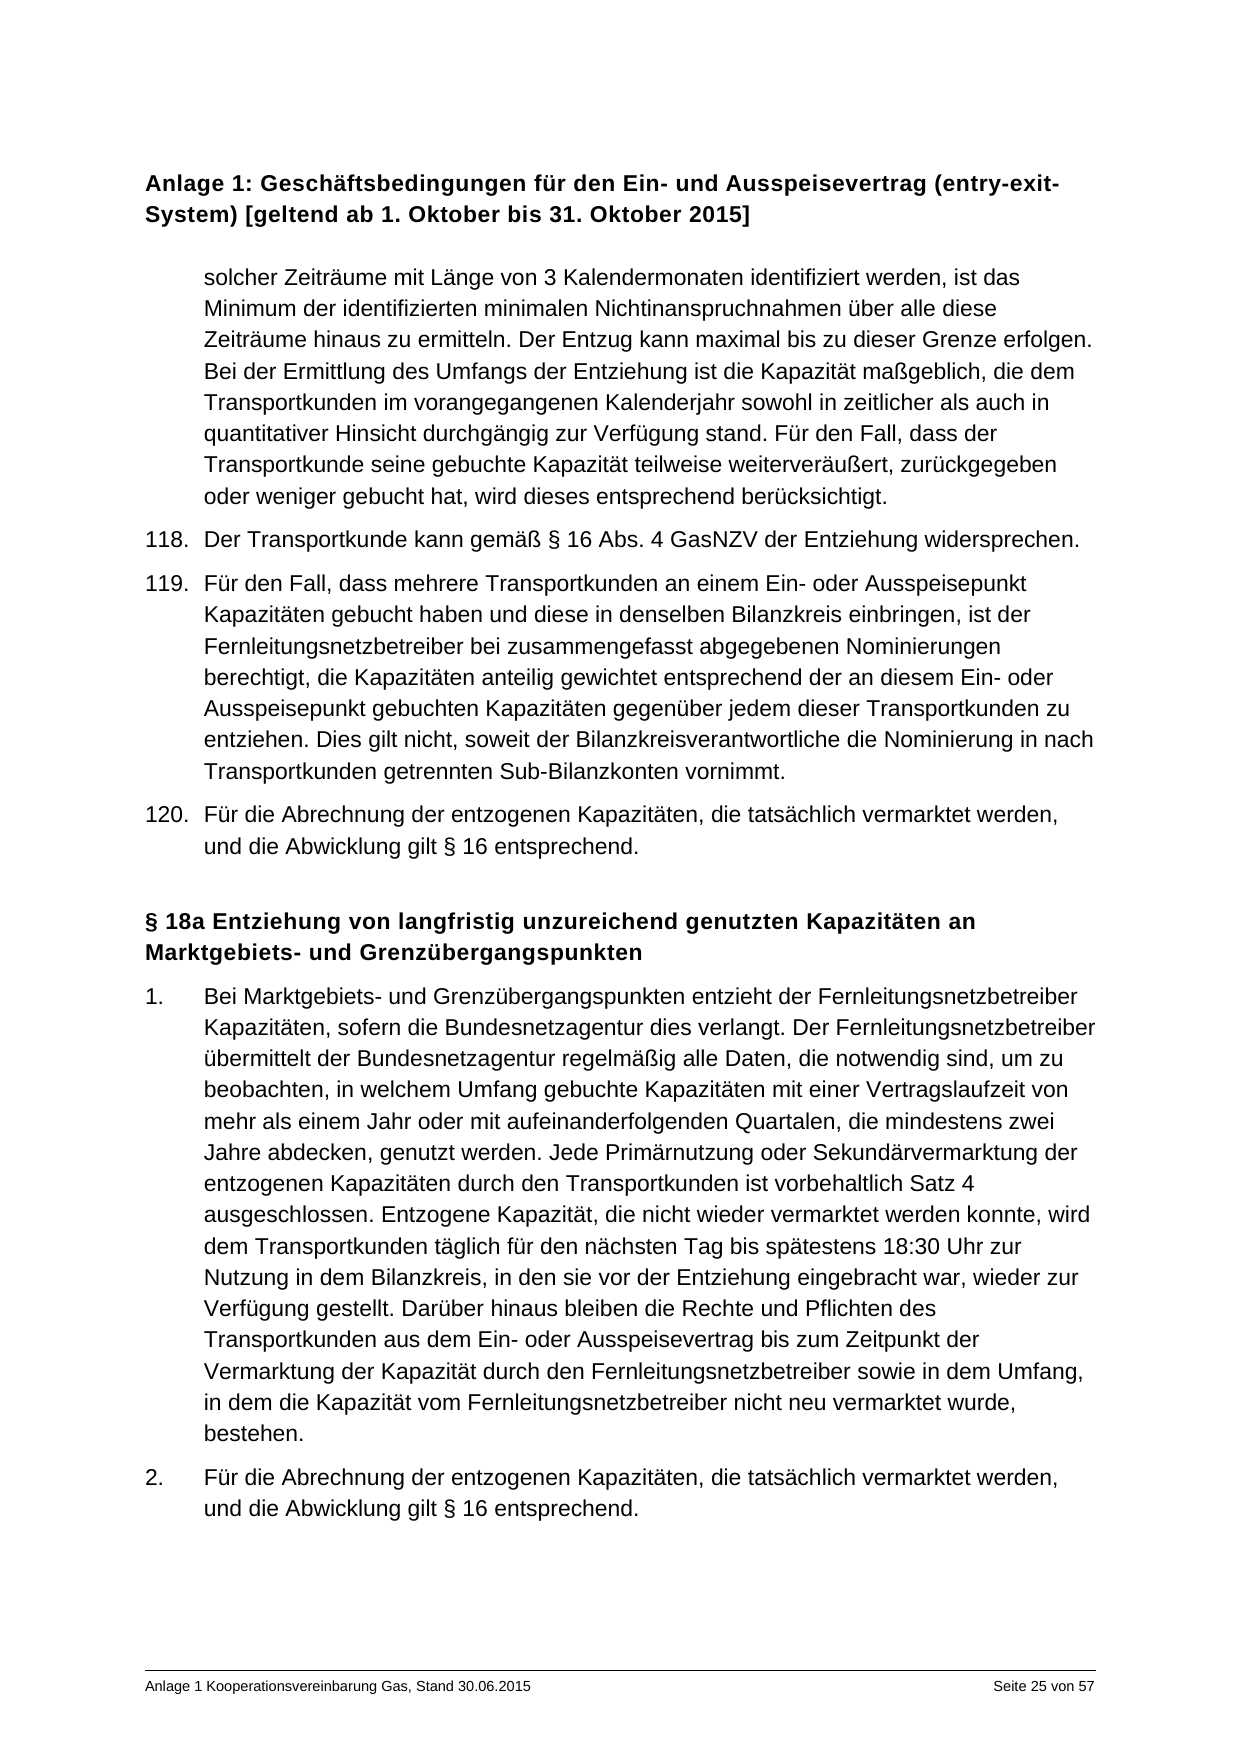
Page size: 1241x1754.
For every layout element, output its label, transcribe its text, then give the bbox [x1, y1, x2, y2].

list Für den Fall, dass mehrere Transportkunden an einem Ein- oder Ausspeisepunkt Kapazitäten gebucht haben und diese in denselben Bilanzkreis einbringen, ist der Fernleitungsnetzbetreiber bei zusammengefasst abgegebenen Nominierungen berechtigt, die Kapazitäten anteilig gewichtet entsprechend der an diesem Ein- oder Ausspeisepunkt gebuchten Kapazitäten gegenüber jedem dieser Transportkunden zu entziehen. Dies gilt nicht, soweit der Bilanzkreisverantwortliche die Nominierung in nach Transportkunden getrennten Sub-Bilanzkonten vornimmt. [145, 565, 1096, 784]
subtitle § 18a Entziehung von langfristig unzureichend genutzten Kapazitäten an Marktgebiets- und Grenzübergangspunkten [145, 903, 1096, 965]
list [145, 259, 1096, 509]
list Für die Abrechnung der entzogenen Kapazitäten, die tatsächlich vermarktet werden, und die Abwicklung gilt § 16 entsprechend. [145, 1459, 1096, 1521]
list Bei Marktgebiets- und Grenzübergangspunkten entzieht der Fernleitungsnetzbetreiber Kapazitäten, sofern die Bundesnetzagentur dies verlangt. Der Fernleitungsnetzbetreiber übermittelt der Bundesnetzagentur regelmäßig alle Daten, die notwendig sind, um zu beobachten, in welchem Umfang gebuchte Kapazitäten mit einer Vertragslaufzeit von mehr als einem Jahr oder mit aufeinanderfolgenden Quartalen, die mindestens zwei Jahre abdecken, genutzt werden. Jede Primärnutzung oder Sekundärvermarktung der entzogenen Kapazitäten durch den Transportkunden ist vorbehaltlich Satz 4 ausgeschlossen. Entzogene Kapazität, die nicht wieder vermarktet werden konnte, wird dem Transportkunden täglich für den nächsten Tag bis spätestens 18:30 Uhr zur Nutzung in dem Bilanzkreis, in den sie vor der Entziehung eingebracht war, wieder zur Verfügung gestellt. Darüber hinaus bleiben die Rechte und Pflichten des Transportkunden aus dem Ein- oder Ausspeisevertrag bis zum Zeitpunkt der Vermarktung der Kapazität durch den Fernleitungsnetzbetreiber sowie in dem Umfang, in dem die Kapazität vom Fernleitungsnetzbetreiber nicht neu vermarktet wurde, bestehen. [145, 978, 1096, 1446]
list Für die Abrechnung der entzogenen Kapazitäten, die tatsächlich vermarktet werden, und die Abwicklung gilt § 16 entsprechend. [145, 796, 1096, 859]
list Der Transportkunde kann gemäß § 16 Abs. 4 GasNZV der Entziehung widersprechen. [145, 521, 1096, 553]
